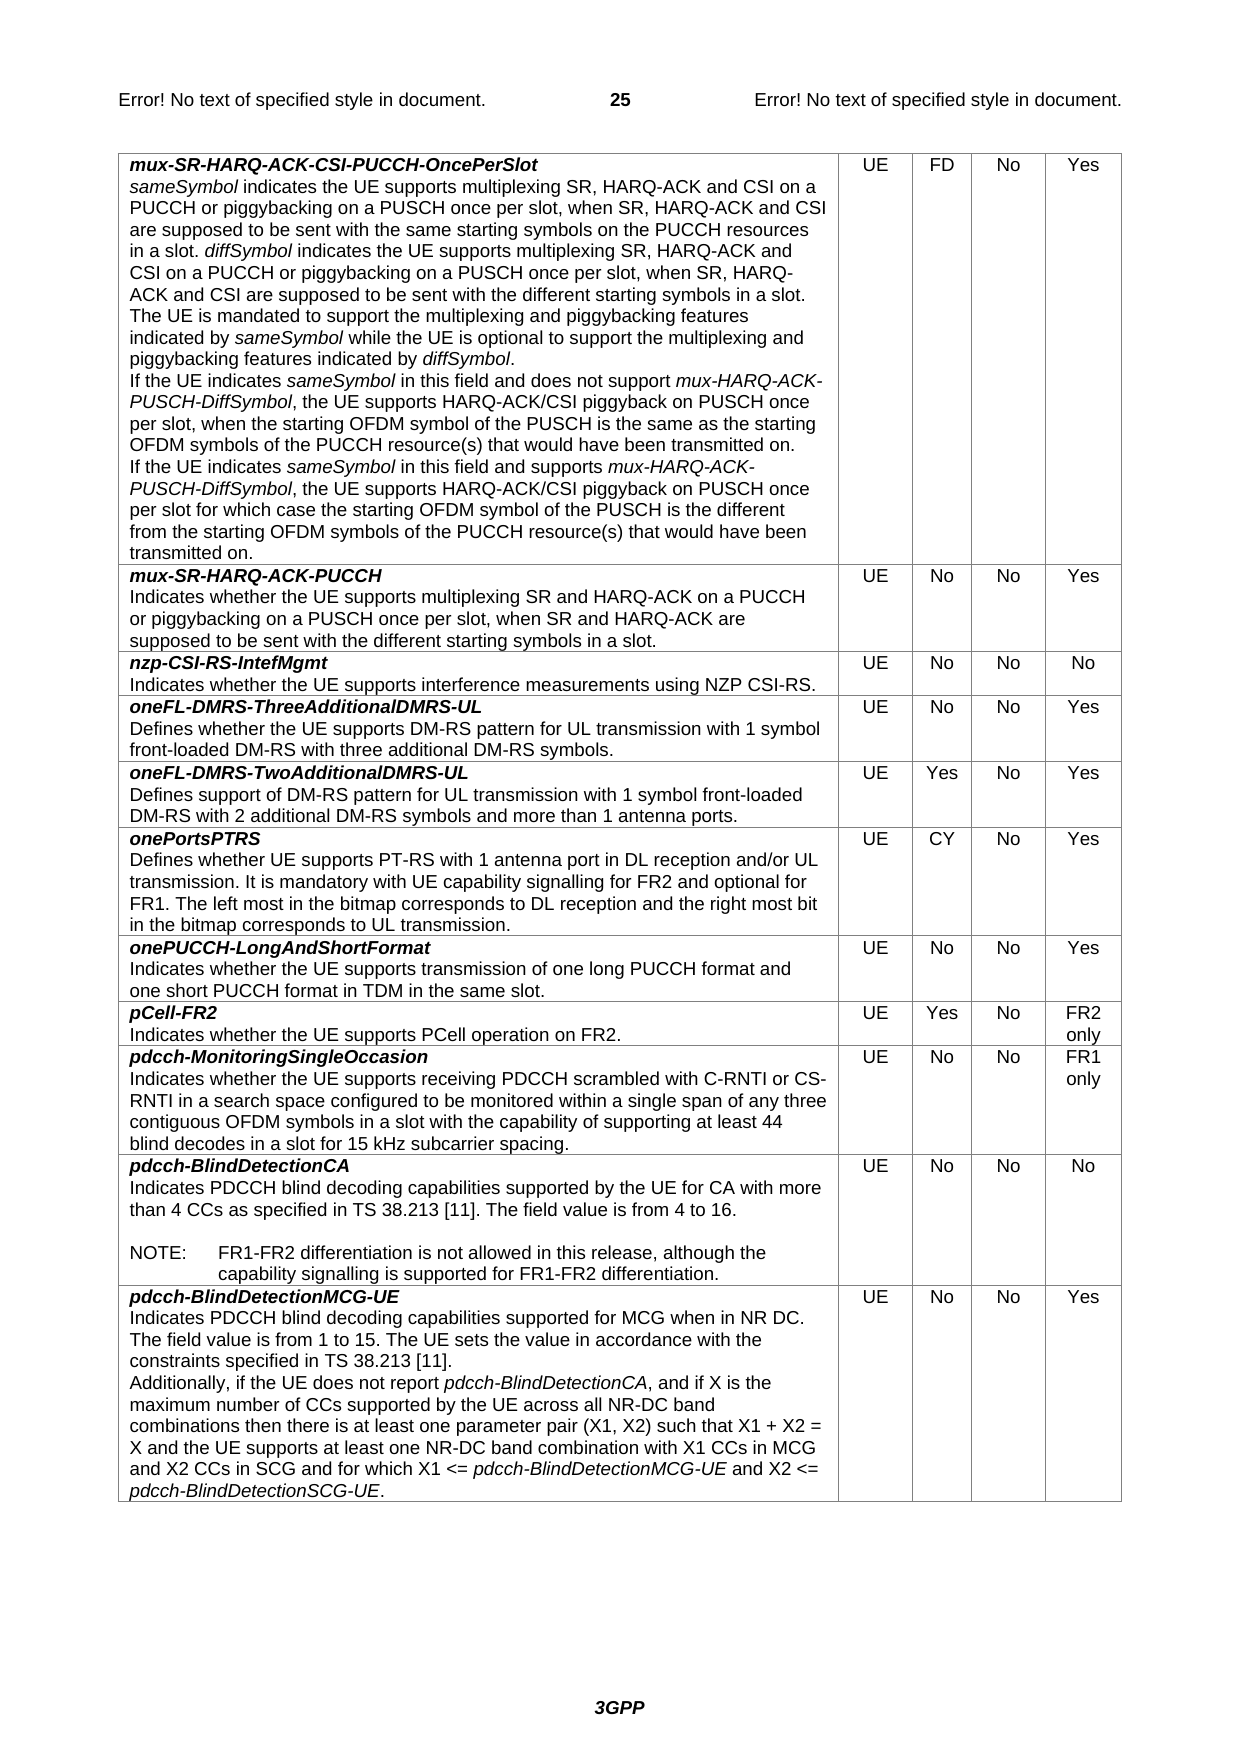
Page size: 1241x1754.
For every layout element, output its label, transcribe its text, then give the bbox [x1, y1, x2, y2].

table_cell No [972, 565, 1045, 651]
table_cell Yes [1046, 828, 1121, 935]
table_cell No [972, 936, 1045, 1001]
table_cell No [972, 1046, 1045, 1154]
table_cell No [972, 1002, 1045, 1045]
table_cell FR2 only [1046, 1002, 1121, 1045]
table_cell UE [839, 1286, 912, 1501]
table_cell UE [839, 936, 912, 1001]
table_cell No [913, 936, 971, 1001]
table_cell Yes [1046, 1286, 1121, 1501]
table_cell No [913, 565, 971, 651]
table_cell Yes [1046, 696, 1121, 761]
table_cell Yes [1046, 762, 1121, 827]
table_cell Yes [913, 1002, 971, 1045]
table_cell mux-SR-HARQ-ACK-PUCCH Indicates whether the UE supports multiplexing SR and HARQ-ACK on a PUCCH or piggybacking on a PUSCH once per slot, when SR and HARQ-ACK are supposed to be sent with the different starting symbols in a slot. [119, 565, 838, 651]
table_cell Yes [913, 762, 971, 827]
table_cell No [913, 696, 971, 761]
table_cell No [972, 1286, 1045, 1501]
table_cell No [972, 1155, 1045, 1284]
table_cell Yes [1046, 154, 1121, 564]
table_cell nzp-CSI-RS-IntefMgmt Indicates whether the UE supports interference measurements using NZP CSI-RS. [119, 652, 838, 695]
table_cell mux-SR-HARQ-ACK-CSI-PUCCH-OncePerSlot sameSymbol indicates the UE supports multiplexing SR, HARQ-ACK and CSI on a PUCCH or piggybacking on a PUSCH once per slot, when SR, HARQ-ACK and CSI are supposed to be sent with the same starting symbols on the PUCCH resources in a slot. diffSymbol indicates the UE supports multiplexing SR, HARQ-ACK and CSI on a PUCCH or piggybacking on a PUSCH once per slot, when SR, HARQ-ACK and CSI are supposed to be sent with the different starting symbols in a slot. The UE is mandated to support the multiplexing and piggybacking features indicated by sameSymbol while the UE is optional to support the multiplexing and piggybacking features indicated by diffSymbol. If the UE indicates sameSymbol in this field and does not support mux-HARQ-ACK-PUSCH-DiffSymbol, the UE supports HARQ-ACK/CSI piggyback on PUSCH once per slot, when the starting OFDM symbol of the PUSCH is the same as the starting OFDM symbols of the PUCCH resource(s) that would have been transmitted on. If the UE indicates sameSymbol in this field and supports mux-HARQ-ACK-PUSCH-DiffSymbol, the UE supports HARQ-ACK/CSI piggyback on PUSCH once per slot for which case the starting OFDM symbol of the PUSCH is the different from the starting OFDM symbols of the PUCCH resource(s) that would have been transmitted on. [119, 154, 838, 564]
table_cell oneFL-DMRS-ThreeAdditionalDMRS-UL Defines whether the UE supports DM-RS pattern for UL transmission with 1 symbol front-loaded DM-RS with three additional DM-RS symbols. [119, 696, 838, 761]
table_cell UE [839, 762, 912, 827]
table_cell No [972, 696, 1045, 761]
table_cell No [913, 1155, 971, 1284]
table_cell UE [839, 1155, 912, 1284]
table_cell FR1 only [1046, 1046, 1121, 1154]
table_cell Yes [1046, 936, 1121, 1001]
table_cell pCell-FR2 Indicates whether the UE supports PCell operation on FR2. [119, 1002, 838, 1045]
table_cell UE [839, 652, 912, 695]
table_cell UE [839, 565, 912, 651]
table_cell No [972, 828, 1045, 935]
table_cell UE [839, 154, 912, 564]
table_cell onePUCCH-LongAndShortFormat Indicates whether the UE supports transmission of one long PUCCH format and one short PUCCH format in TDM in the same slot. [119, 936, 838, 1001]
table_cell FD [913, 154, 971, 564]
table_cell No [972, 154, 1045, 564]
table_cell pdcch-BlindDetectionMCG-UE Indicates PDCCH blind decoding capabilities supported for MCG when in NR DC. The field value is from 1 to 15. The UE sets the value in accordance with the constraints specified in TS 38.213 [11]. Additionally, if the UE does not report pdcch-BlindDetectionCA, and if X is the maximum number of CCs supported by the UE across all NR-DC band combinations then there is at least one parameter pair (X1, X2) such that X1 + X2 = X and the UE supports at least one NR-DC band combination with X1 CCs in MCG and X2 CCs in SCG and for which X1 <= pdcch-BlindDetectionMCG-UE and X2 <= pdcch-BlindDetectionSCG-UE. [119, 1286, 838, 1501]
table_cell pdcch-BlindDetectionCA Indicates PDCCH blind decoding capabilities supported by the UE for CA with more than 4 CCs as specified in TS 38.213 [11]. The field value is from 4 to 16. NOTE: FR1-FR2 differentiation is not allowed in this release, although the capability signalling is supported for FR1-FR2 differentiation. [119, 1155, 838, 1284]
table_cell UE [839, 1046, 912, 1154]
table_cell No [972, 652, 1045, 695]
table_cell No [1046, 652, 1121, 695]
table_cell No [1046, 1155, 1121, 1284]
table_cell Yes [1046, 565, 1121, 651]
table_cell UE [839, 828, 912, 935]
table_cell No [913, 652, 971, 695]
table_cell oneFL-DMRS-TwoAdditionalDMRS-UL Defines support of DM-RS pattern for UL transmission with 1 symbol front-loaded DM-RS with 2 additional DM-RS symbols and more than 1 antenna ports. [119, 762, 838, 827]
table_cell No [913, 1046, 971, 1154]
table_cell No [913, 1286, 971, 1501]
table_cell onePortsPTRS Defines whether UE supports PT-RS with 1 antenna port in DL reception and/or UL transmission. It is mandatory with UE capability signalling for FR2 and optional for FR1. The left most in the bitmap corresponds to DL reception and the right most bit in the bitmap corresponds to UL transmission. [119, 828, 838, 935]
table_cell UE [839, 696, 912, 761]
table_cell pdcch-MonitoringSingleOccasion Indicates whether the UE supports receiving PDCCH scrambled with C-RNTI or CS-RNTI in a search space configured to be monitored within a single span of any three contiguous OFDM symbols in a slot with the capability of supporting at least 44 blind decodes in a slot for 15 kHz subcarrier spacing. [119, 1046, 838, 1154]
table_cell UE [839, 1002, 912, 1045]
table_cell No [972, 762, 1045, 827]
table_cell CY [913, 828, 971, 935]
